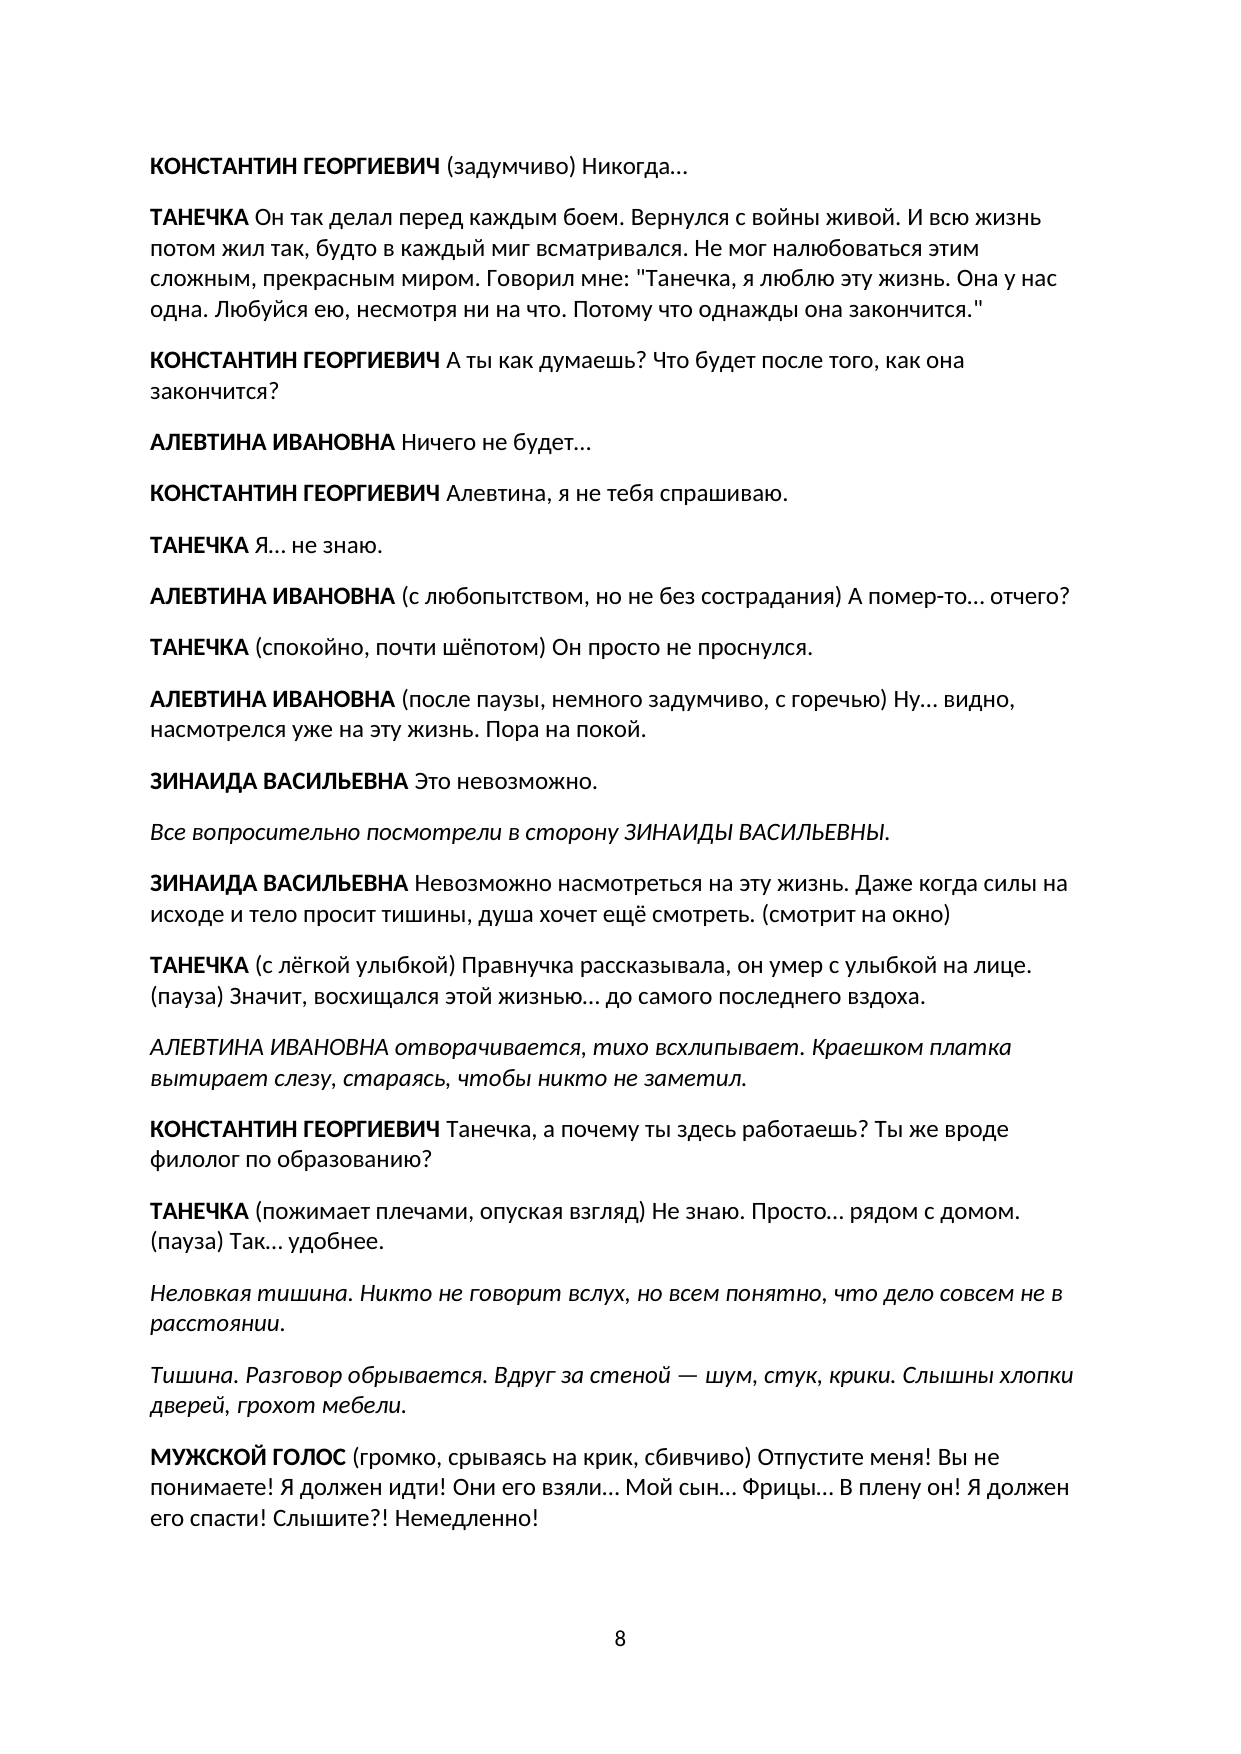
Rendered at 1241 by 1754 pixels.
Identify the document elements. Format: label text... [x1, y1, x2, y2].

text КОНСТАНТИН ГЕОРГИЕВИЧ Танечка, а почему ты здесь работаешь? Ты же вроде филолог по образованию? [150, 1113, 1090, 1174]
text ЗИНАИДА ВАСИЛЬЕВНА Невозможно насмотреться на эту жизнь. Даже когда силы на исходе и тело просит тишины, душа хочет ещё смотреть. (смотрит на окно) [150, 867, 1090, 928]
text МУЖСКОЙ ГОЛОС (громко, срываясь на крик, сбивчиво) Отпустите меня! Вы не понимаете! Я должен идти! Они его взяли… Мой сын… Фрицы… В плену он! Я должен его спасти! Слышите?! Немедленно! [150, 1441, 1090, 1532]
text КОНСТАНТИН ГЕОРГИЕВИЧ Алевтина, я не тебя спрашиваю. [150, 477, 1090, 508]
text ТАНЕЧКА Я… не знаю. [150, 529, 1090, 559]
text Тишина. Разговор обрывается. Вдруг за стеной — шум, стук, крики. Слышны хлопки дверей, грохот мебели. [150, 1359, 1090, 1420]
text КОНСТАНТИН ГЕОРГИЕВИЧ (задумчиво) Никогда… [150, 150, 1090, 181]
text ТАНЕЧКА Он так делал перед каждым боем. Вернулся с войны живой. И всю жизнь потом жил так, будто в каждый миг всматривался. Не мог налюбоваться этим сложным, прекрасным миром. Говорил мне: "Танечка, я люблю эту жизнь. Она у нас одна. Любуйся ею, несмотря ни на что. Потому что однажды она закончится." [150, 201, 1090, 323]
text ТАНЕЧКА (спокойно, почти шёпотом) Он просто не проснулся. [150, 632, 1090, 662]
text Неловкая тишина. Никто не говорит вслух, но всем понятно, что дело совсем не в расстоянии. [150, 1277, 1090, 1338]
text АЛЕВТИНА ИВАНОВНА Ничего не будет… [150, 426, 1090, 457]
text АЛЕВТИНА ИВАНОВНА (с любопытством, но не без сострадания) А помер-то… отчего? [150, 580, 1090, 611]
text АЛЕВТИНА ИВАНОВНА (после паузы, немного задумчиво, с горечью) Ну… видно, насмотрелся уже на эту жизнь. Пора на покой. [150, 683, 1090, 744]
text ЗИНАИДА ВАСИЛЬЕВНА Это невозможно. [150, 765, 1090, 795]
text АЛЕВТИНА ИВАНОВНА отворачивается, тихо всхлипывает. Краешком платка вытирает слезу, стараясь, чтобы никто не заметил. [150, 1031, 1090, 1092]
text Все вопросительно посмотрели в сторону ЗИНАИДЫ ВАСИЛЬЕВНЫ. [150, 816, 1090, 847]
text КОНСТАНТИН ГЕОРГИЕВИЧ А ты как думаешь? Что будет после того, как она закончится? [150, 344, 1090, 405]
text ТАНЕЧКА (пожимает плечами, опуская взгляд) Не знаю. Просто… рядом с домом. (пауза) Так… удобнее. [150, 1195, 1090, 1256]
text ТАНЕЧКА (с лёгкой улыбкой) Правнучка рассказывала, он умер с улыбкой на лице. (пауза) Значит, восхищался этой жизнью… до самого последнего вздоха. [150, 949, 1090, 1010]
